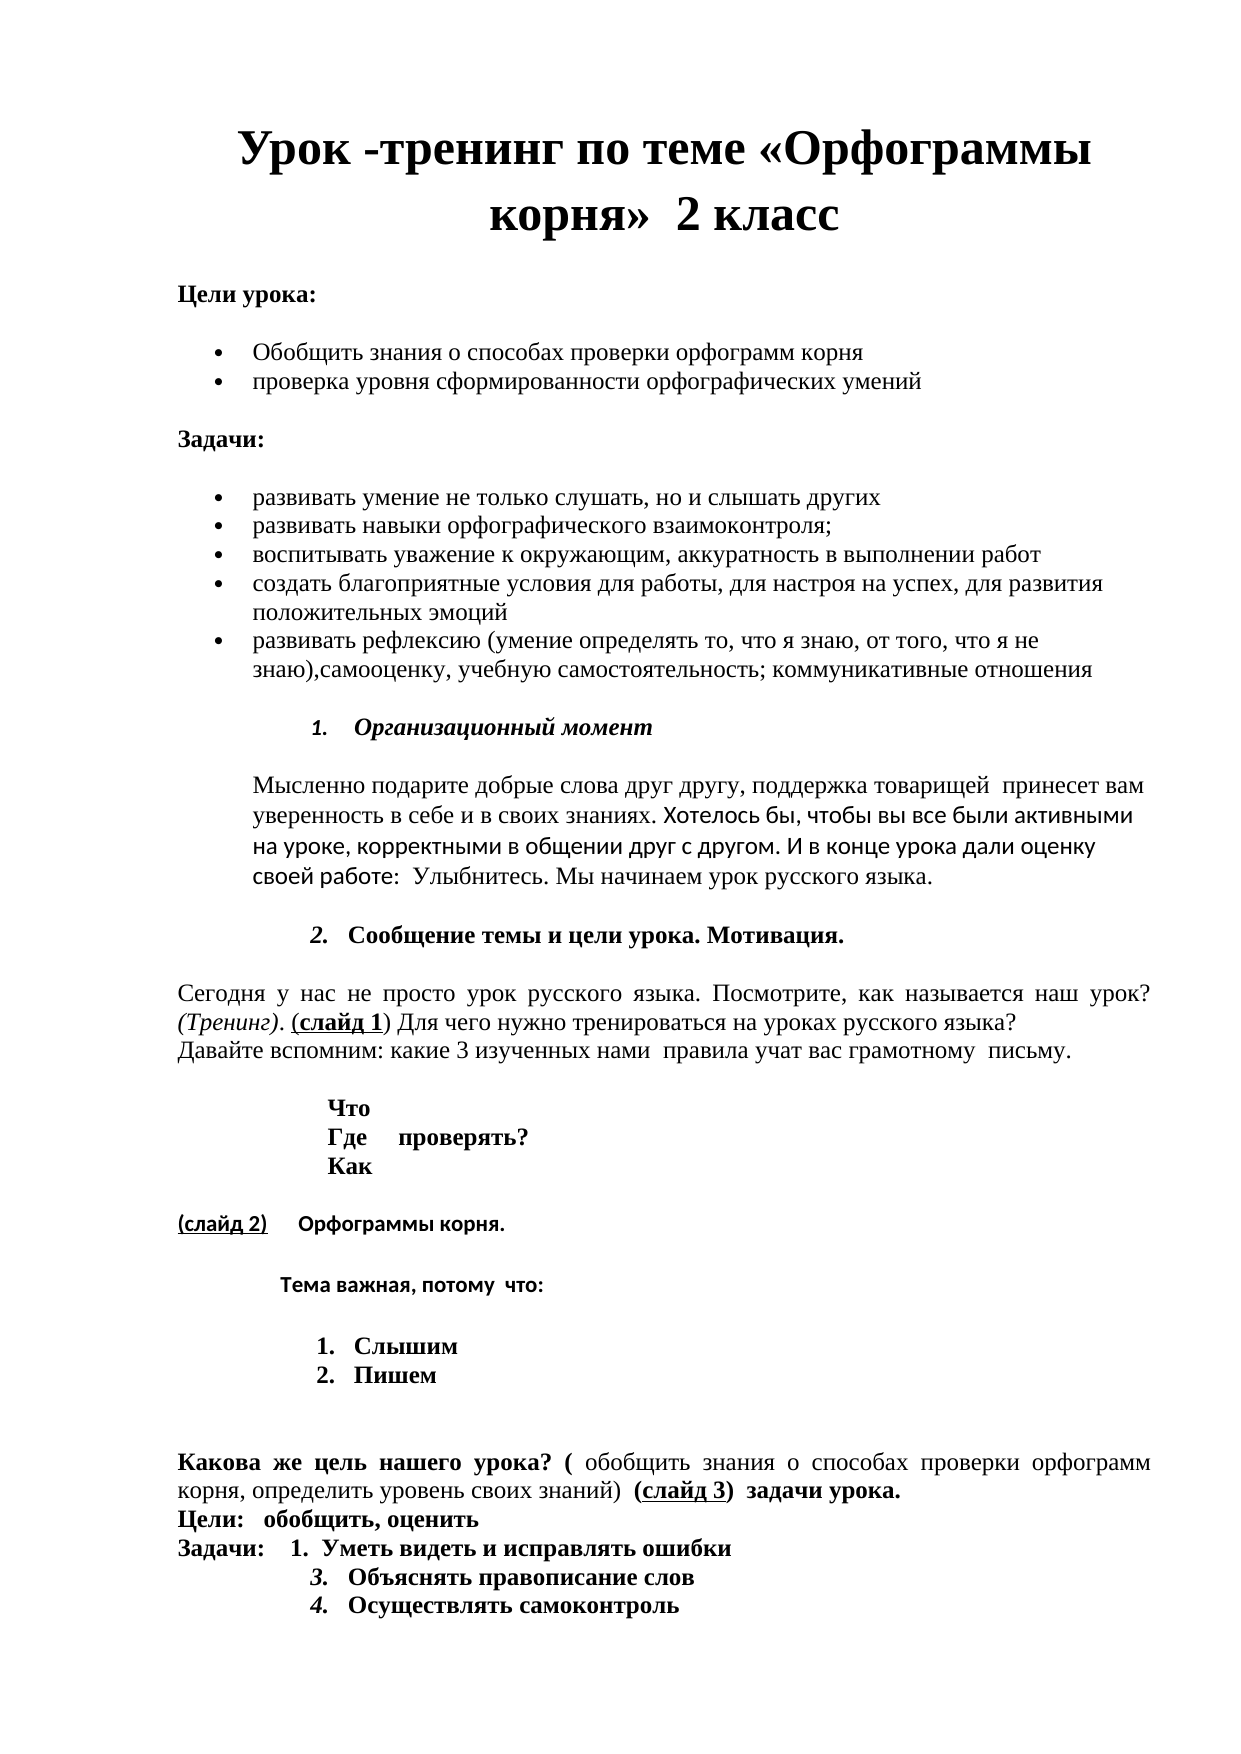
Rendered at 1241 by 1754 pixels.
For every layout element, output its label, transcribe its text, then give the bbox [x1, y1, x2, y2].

text Мысленно подарите добрые слова друг другу, поддержка товарищей принесет вам уверенность в себе и в своих знаниях. Хотелось бы, чтобы вы все были активными на уроке, корректными в общении друг с другом. И в конце урока дали оценку своей работе: Улыбнитесь. Мы начинаем урок русского языка. [252, 771, 1152, 891]
text Давайте вспомним: какие 3 изученных нами правила учат вас грамотному письму. [177, 1035, 1152, 1064]
text Цели: обобщить, оценить [177, 1504, 1152, 1533]
list Пишем [316, 1360, 1152, 1389]
text (слайд 2) Орфограммы корня. [177, 1209, 1152, 1237]
list воспитывать уважение к окружающим, аккуратность в выполнении работ [215, 539, 1152, 568]
list создать благоприятные условия для работы, для настроя на успех, для развития положительных эмоций [215, 568, 1152, 626]
list развивать навыки орфографического взаимоконтроля; [215, 511, 1152, 539]
text Урок -тренинг по теме «Орфограммы корня» 2 класс [177, 118, 1152, 242]
text Задачи: 1. Уметь видеть и исправлять ошибки [177, 1533, 1152, 1562]
list Что [327, 1093, 1152, 1122]
list развивать умение не только слушать, но и слышать других [215, 482, 1152, 511]
list Обобщить знания о способах проверки орфограмм корня [215, 337, 1152, 366]
text Цели урока: [177, 279, 1152, 308]
text Сегодня у нас не просто урок русского языка. Посмотрите, как называется наш урок? (Тренинг). (слайд 1) Для чего нужно тренироваться на уроках русского языка? [177, 978, 1152, 1035]
list Осуществлять самоконтроль [310, 1591, 1152, 1619]
list Организационный момент [310, 712, 1152, 741]
text Задачи: [177, 424, 1152, 453]
list Как [327, 1151, 1152, 1179]
list развивать рефлексию (умение определять то, что я знаю, от того, что я не знаю),самооценку, учебную самостоятельность; коммуникативные отношения [215, 626, 1152, 683]
list Слышим [316, 1331, 1152, 1360]
text Тема важная, потому что: [177, 1270, 1152, 1298]
list Где проверять? [327, 1122, 1152, 1151]
text Какова же цель нашего урока? ( обобщить знания о способах проверки орфограмм корня, определить уровень своих знаний) (слайд 3) задачи урока. [177, 1447, 1152, 1504]
list проверка уровня сформированности орфографических умений [215, 366, 1152, 395]
list Объяснять правописание слов [310, 1562, 1152, 1591]
list Сообщение темы и цели урока. Мотивация. [310, 920, 1152, 949]
